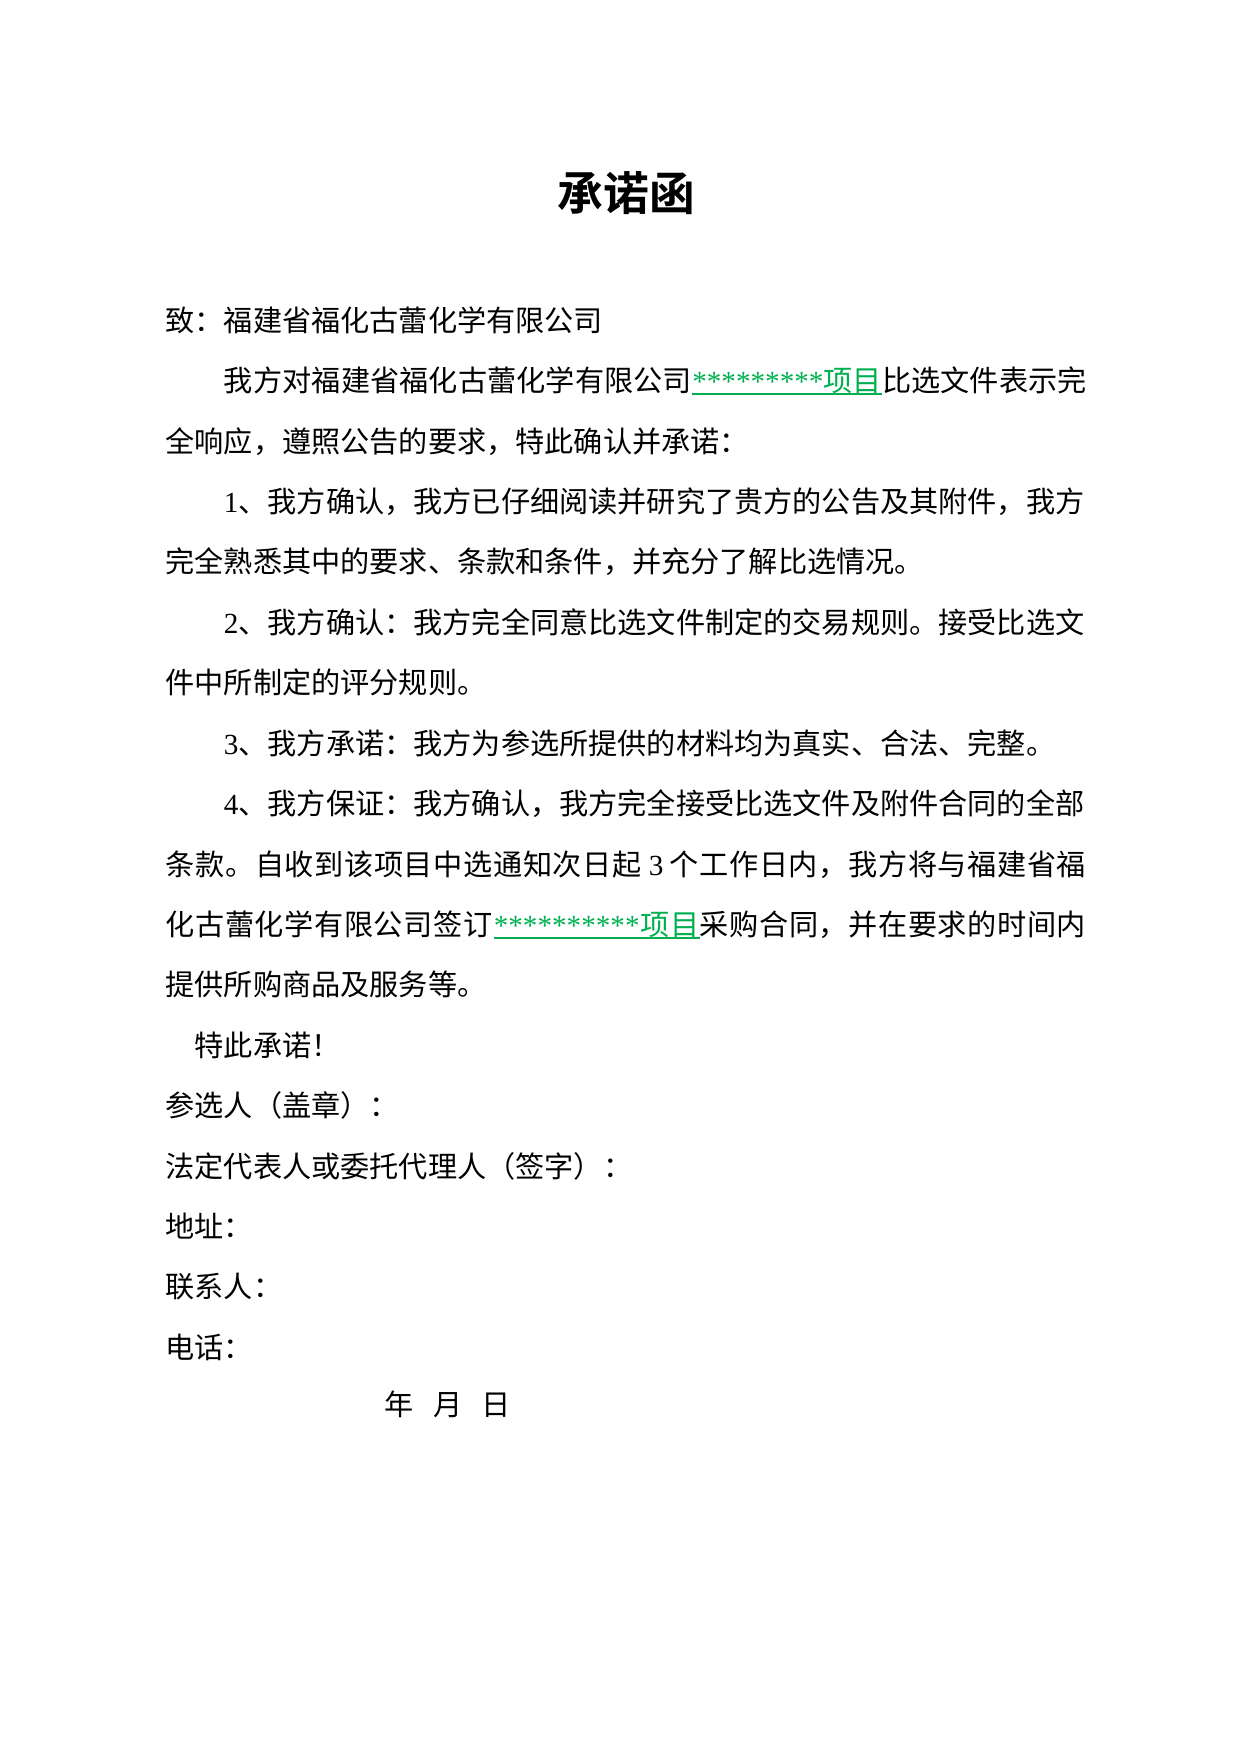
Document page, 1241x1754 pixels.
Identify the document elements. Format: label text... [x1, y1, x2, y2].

text 电话： [165, 1310, 1087, 1370]
text 承诺函 [165, 162, 1087, 222]
text 4、我方保证：我方确认，我方完全接受比选文件及附件合同的全部条款。自收到该项目中选通知次日起3个工作日内，我方将与福建省福化古蕾化学有限公司签订**********项目采购合同，并在要求的时间内提供所购商品及服务等。 [165, 766, 1087, 1008]
text 致：福建省福化古蕾化学有限公司 [165, 283, 1087, 343]
text 3、我方承诺：我方为参选所提供的材料均为真实、合法、完整。 [165, 706, 1087, 766]
text 地址： [165, 1189, 1087, 1249]
text 特此承诺！ [165, 1008, 1087, 1068]
text 联系人： [165, 1249, 1087, 1310]
text 参选人（盖章）： [165, 1068, 1087, 1129]
text 1、我方确认，我方已仔细阅读并研究了贵方的公告及其附件，我方完全熟悉其中的要求、条款和条件，并充分了解比选情况。 [165, 464, 1087, 585]
text 我方对福建省福化古蕾化学有限公司*********项目比选文件表示完全响应，遵照公告的要求，特此确认并承诺： [165, 343, 1087, 464]
text 2、我方确认：我方完全同意比选文件制定的交易规则。接受比选文件中所制定的评分规则。 [165, 585, 1087, 706]
text 年 月 日 [165, 1370, 1087, 1435]
text 法定代表人或委托代理人（签字）： [165, 1129, 1087, 1189]
